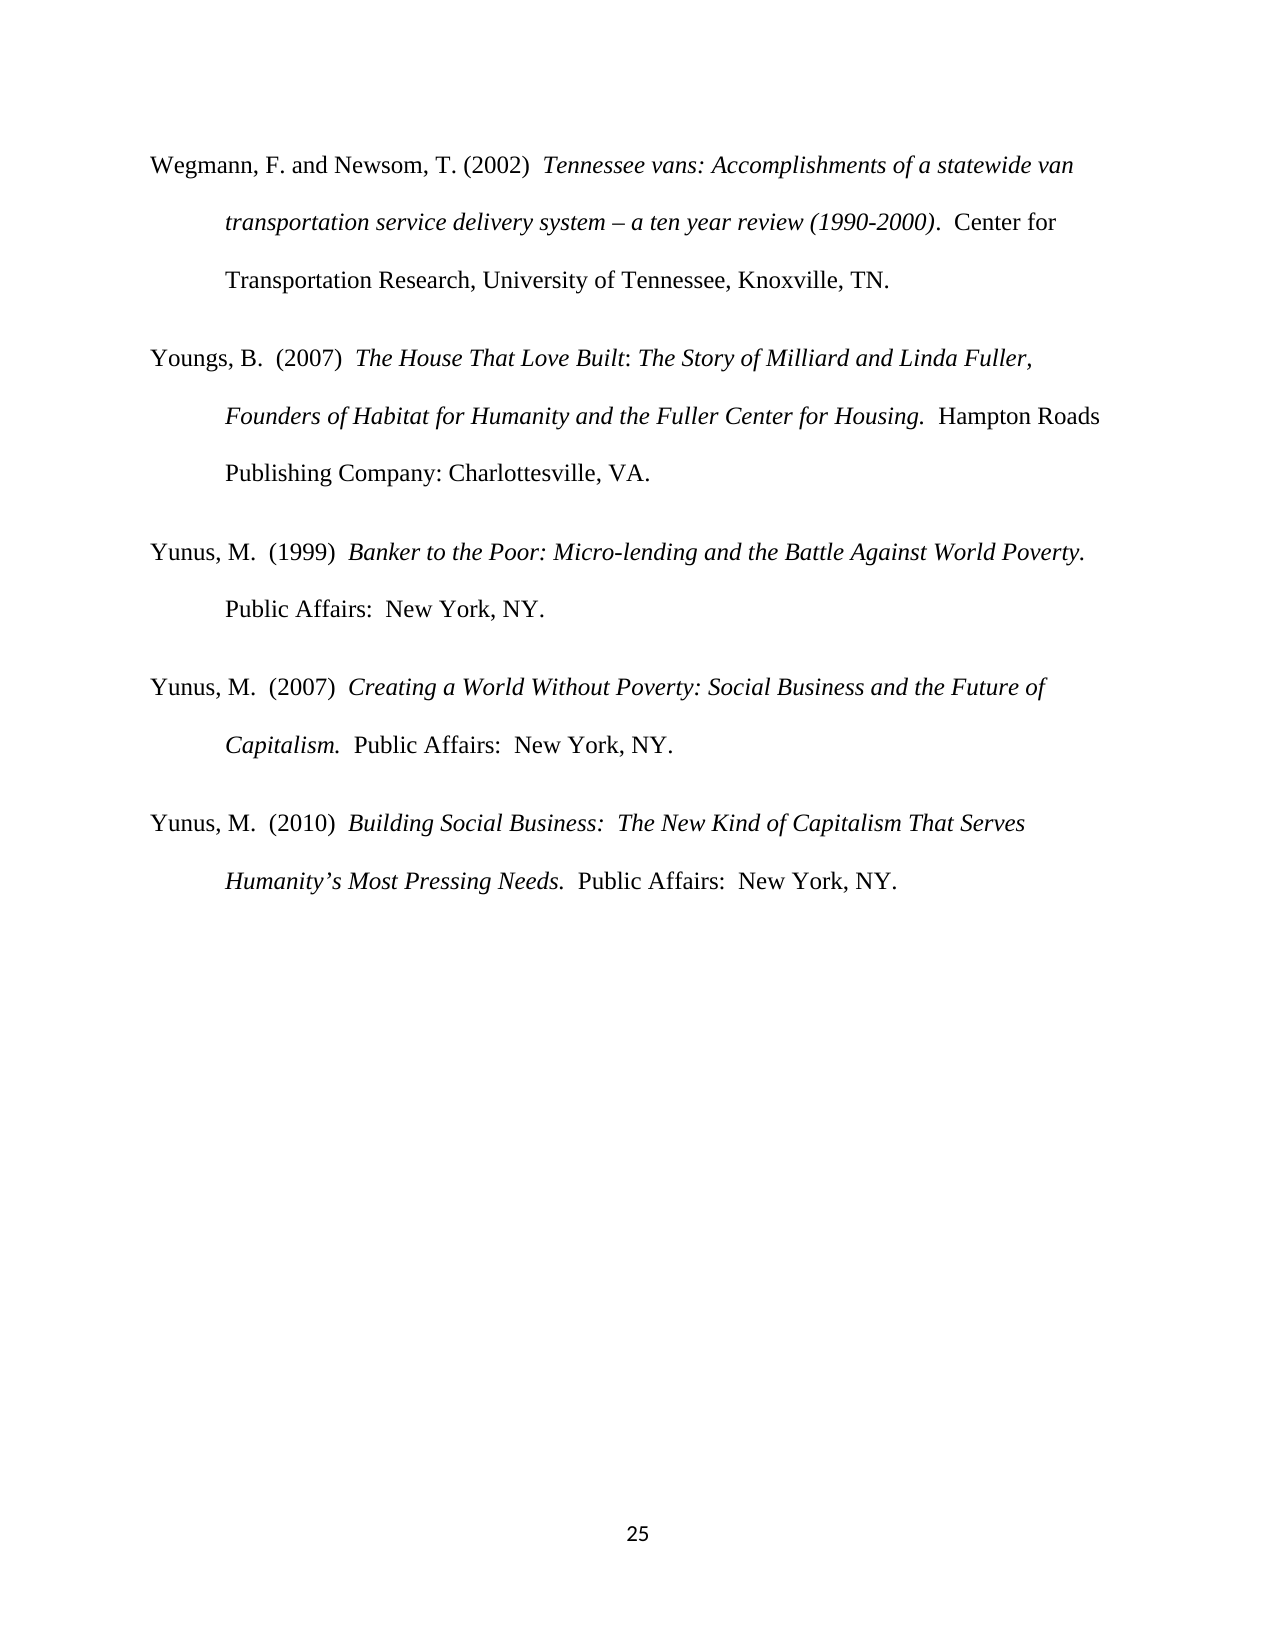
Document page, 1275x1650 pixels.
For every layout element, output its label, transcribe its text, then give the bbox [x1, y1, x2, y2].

text Wegmann, F. and Newsom, T. (2002) Tennessee vans: Accomplishments of a statewide van transportation service delivery system – a ten year review (1990-2000). Center for Transportation Research, University of Tennessee, Knoxville, TN. [150, 150, 1125, 294]
text Yunus, M. (2007) Creating a World Without Poverty: Social Business and the Future of Capitalism. Public Affairs: New York, NY. [150, 672, 1125, 759]
text Yunus, M. (1999) Banker to the Poor: Micro-lending and the Battle Against World Poverty. Public Affairs: New York, NY. [150, 537, 1125, 623]
text Yunus, M. (2010) Building Social Business: The New Kind of Capitalism That Serves Humanity’s Most Pressing Needs. Public Affairs: New York, NY. [150, 808, 1125, 894]
text Youngs, B. (2007) The House That Love Built: The Story of Milliard and Linda Fuller, Founders of Habitat for Humanity and the Fuller Center for Housing. Hampton Roads Publishing Company: Charlottesville, VA. [150, 343, 1125, 487]
